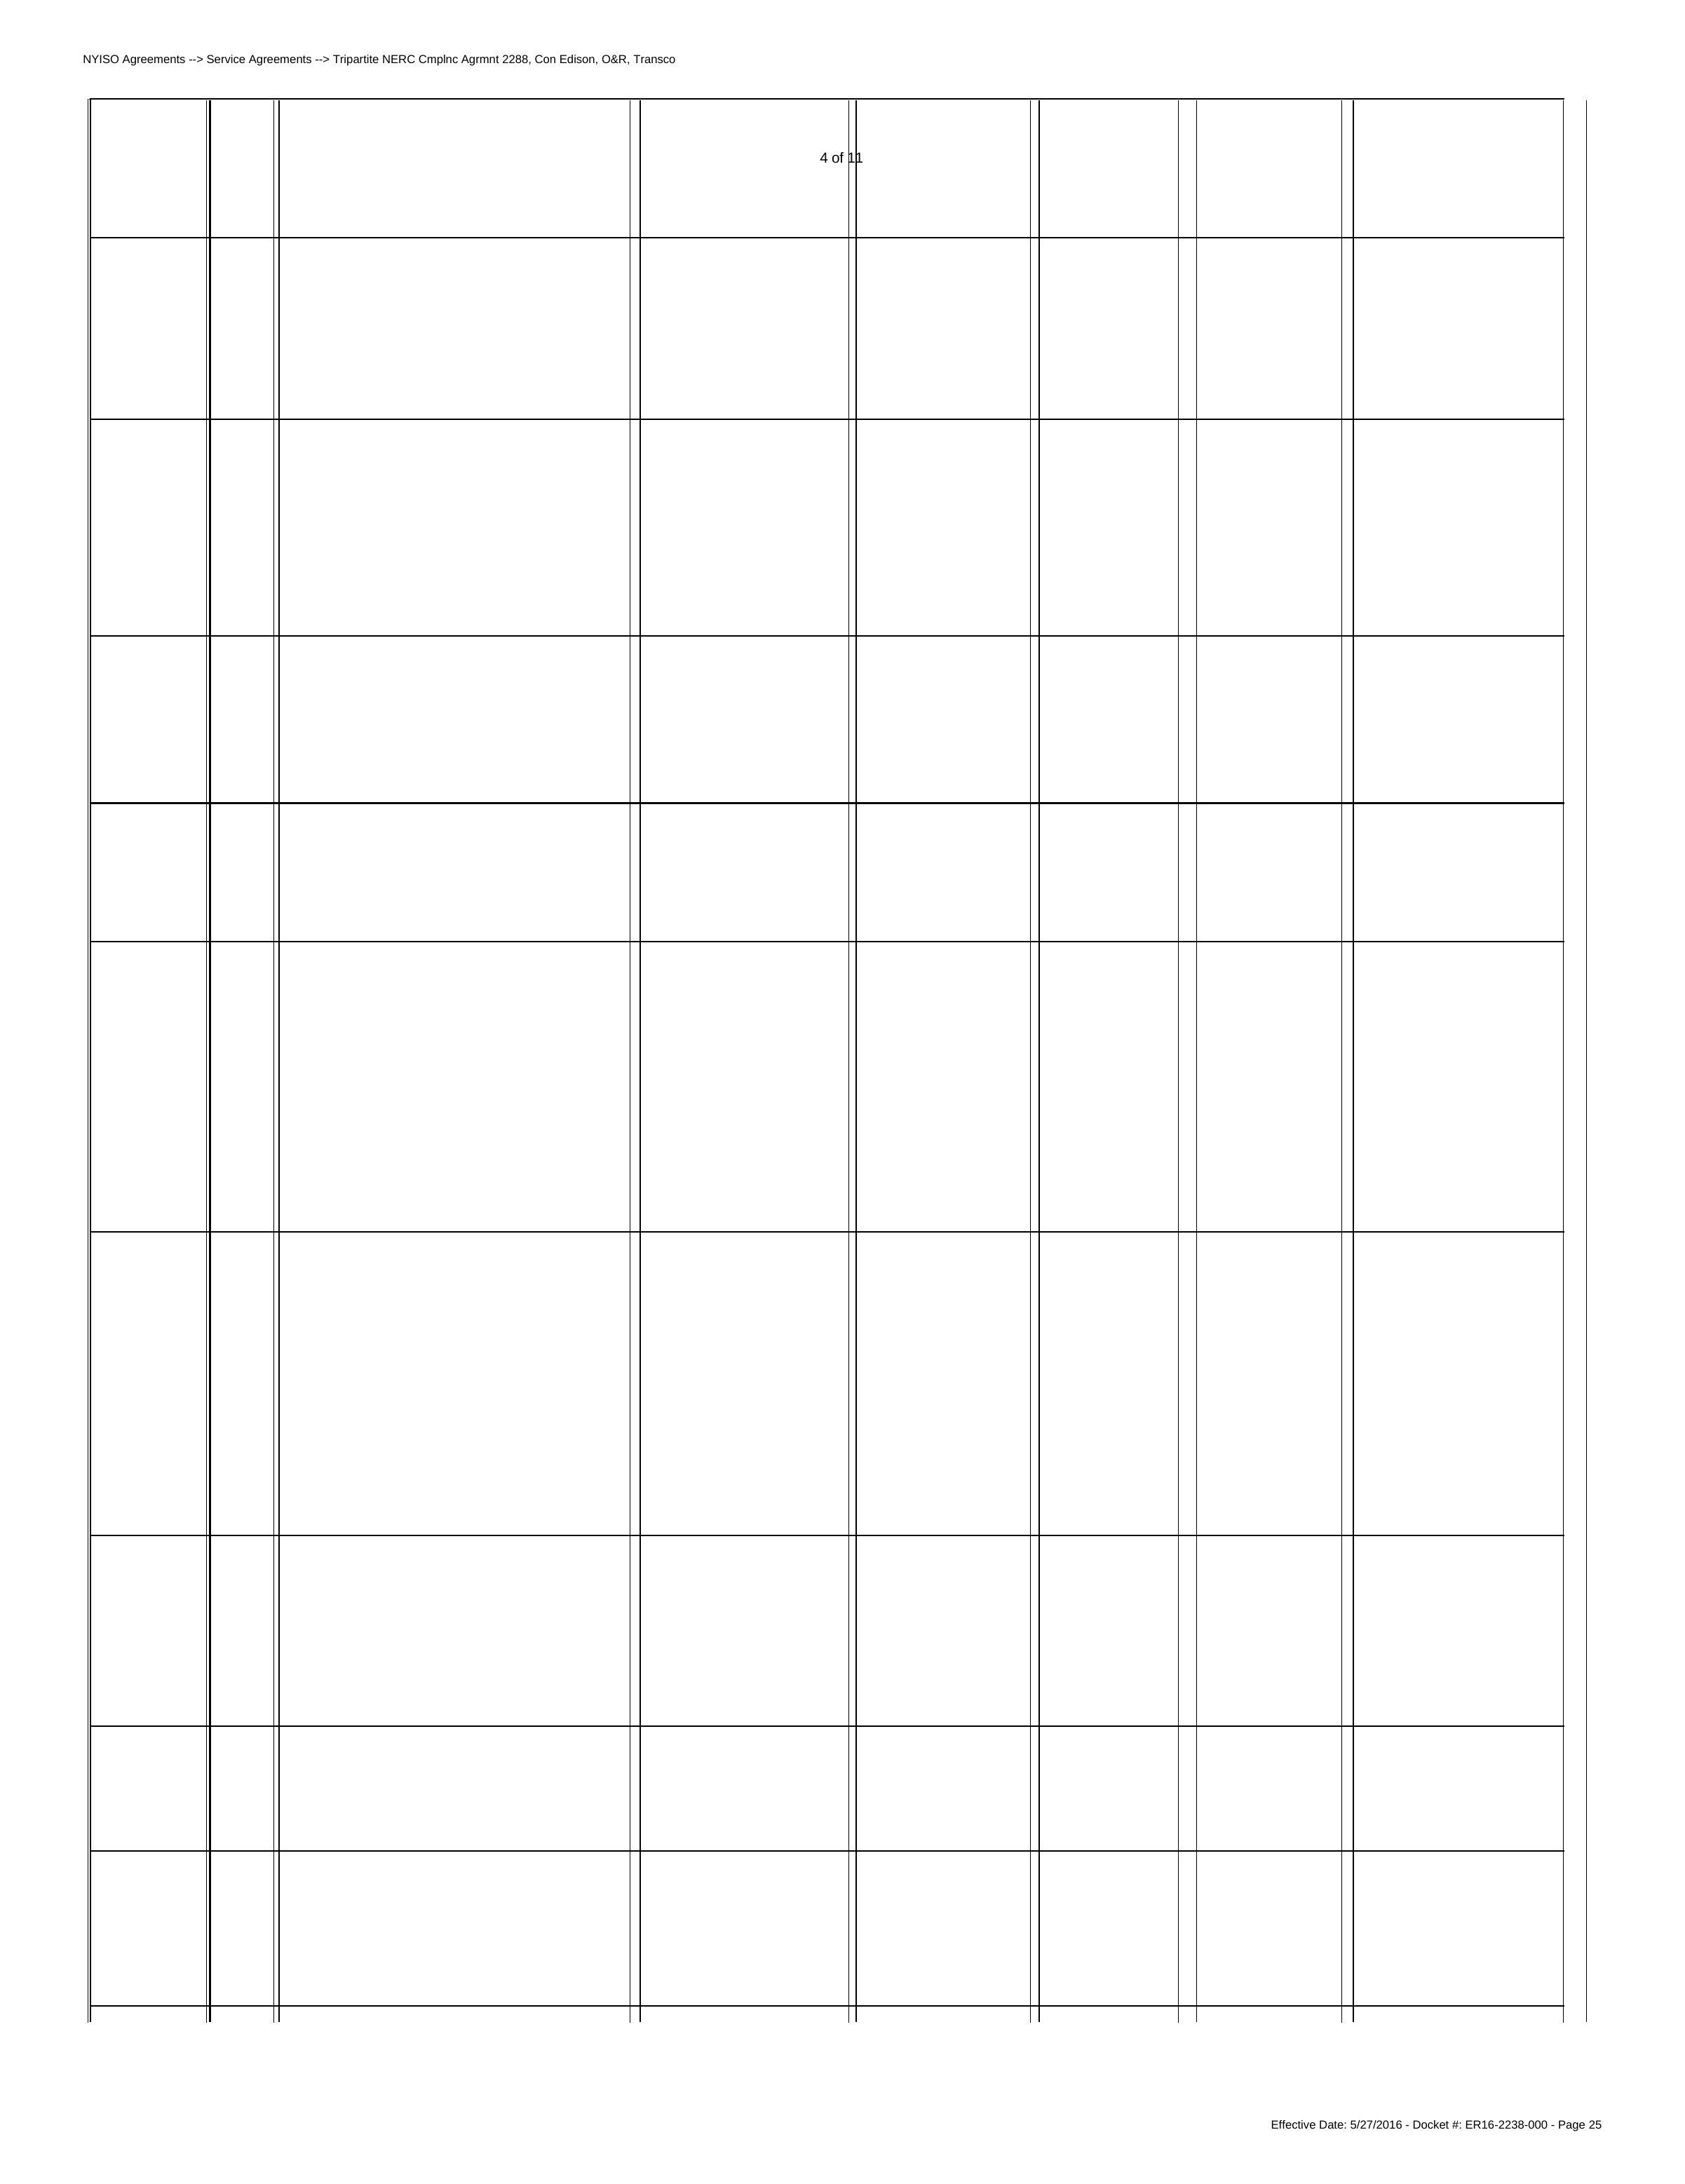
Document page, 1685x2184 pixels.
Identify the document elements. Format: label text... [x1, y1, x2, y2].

text 4 of 11 [820, 149, 1684, 166]
